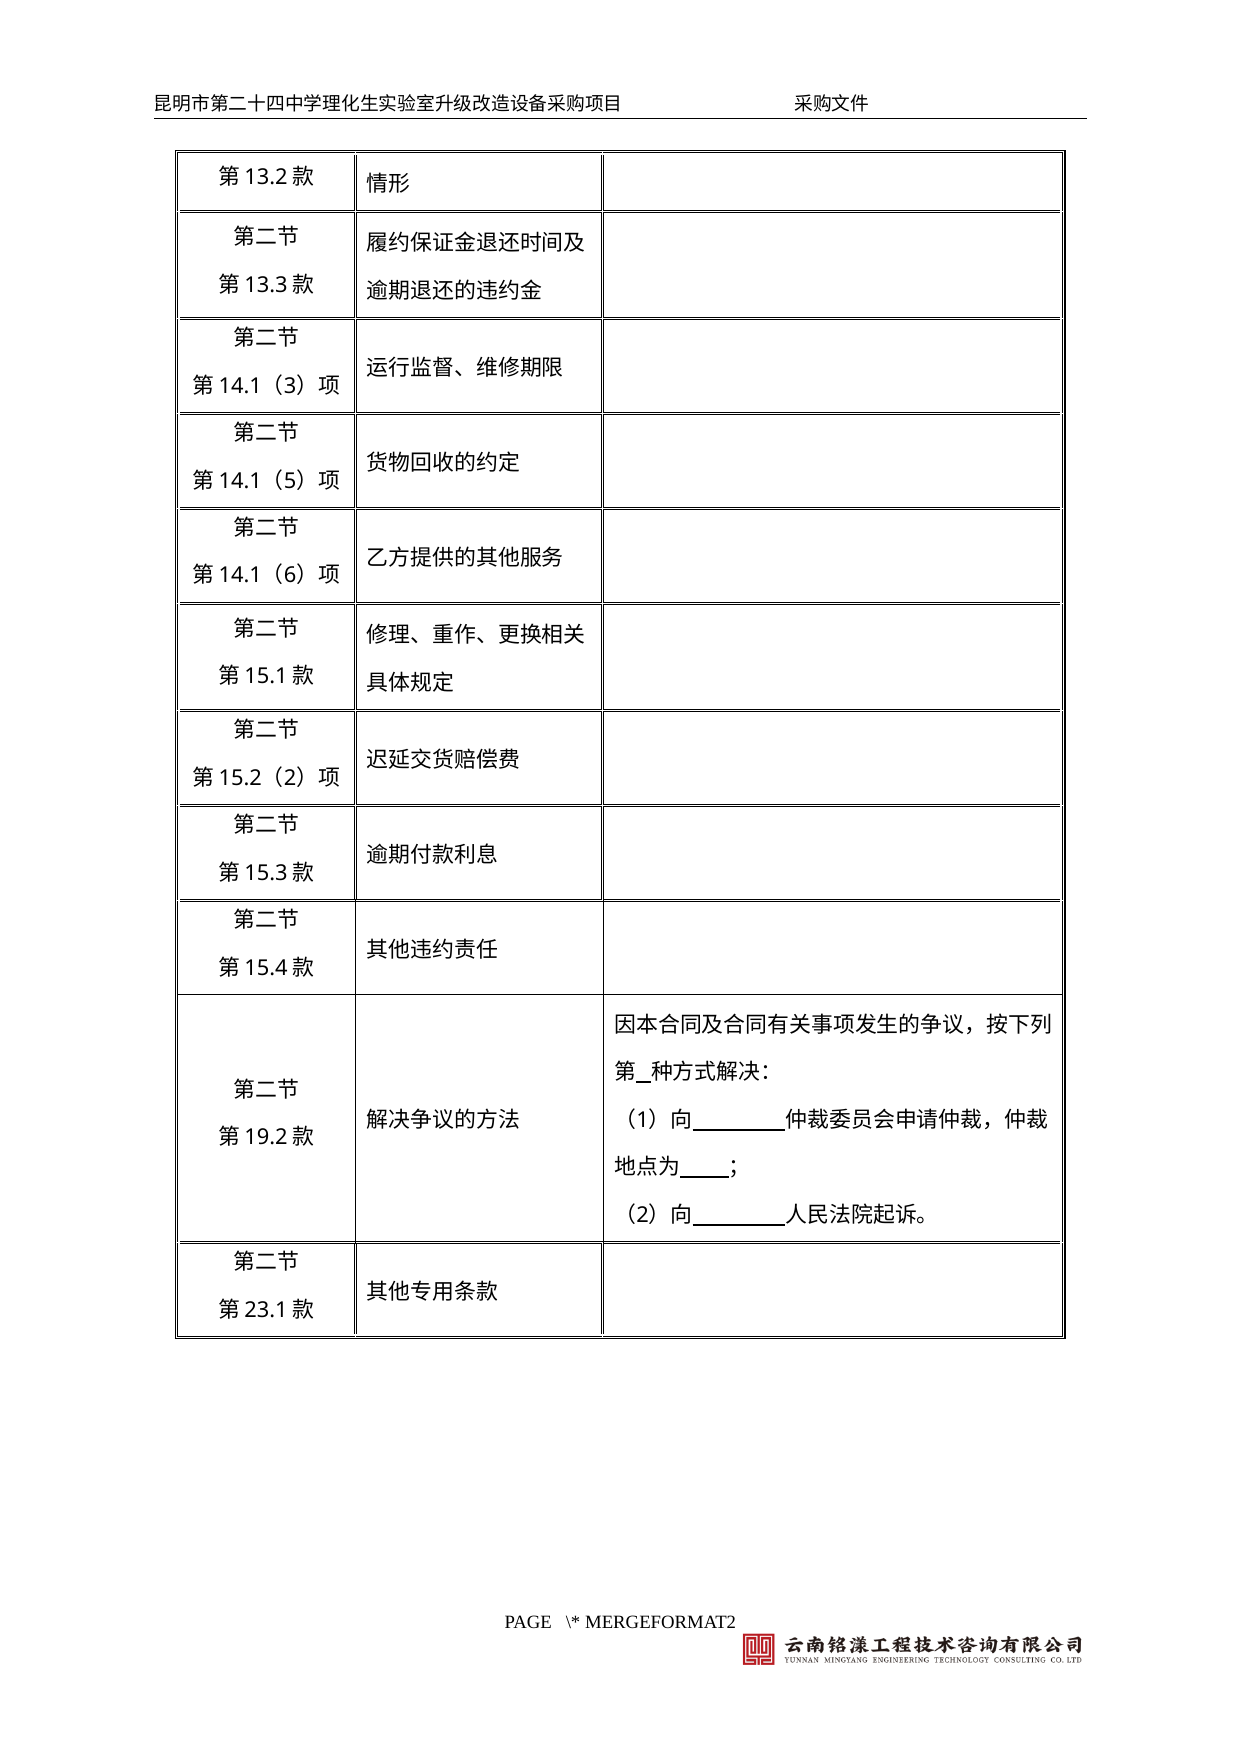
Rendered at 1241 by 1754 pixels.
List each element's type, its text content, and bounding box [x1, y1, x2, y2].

picture [735, 1632, 1087, 1666]
table_cell 第二节 第15.2（2）项 [176, 709, 355, 804]
table_cell 乙方提供的其他服务 [357, 510, 601, 602]
table_cell 修理、重作、更换相关具体规定 [357, 605, 601, 709]
table_cell 运行监督、维修期限 [357, 320, 601, 412]
table_cell [604, 210, 1062, 317]
table_cell 第二节 第13.2款 [178, 153, 355, 210]
table_cell 履约保证金不予退还的情形 [355, 151, 603, 210]
table_cell 逾期付款利息 [357, 807, 601, 899]
table_cell 第二节 第23.1款 [176, 1241, 355, 1336]
table_cell 第二节 第15.1款 [178, 602, 354, 709]
table_cell [603, 709, 1064, 804]
table_cell 第二节 第14.1（5）项 [176, 412, 355, 507]
table_cell [603, 804, 1064, 899]
table_cell 货物回收的约定 [357, 415, 601, 507]
table_cell [604, 602, 1062, 709]
table_cell 第二节 第15.4款 [176, 899, 355, 994]
table_cell [604, 899, 1064, 994]
table_cell [603, 1241, 1064, 1336]
table_cell 第二节 第15.3款 [176, 804, 355, 899]
table_cell [603, 153, 1062, 210]
table_cell 第二节 第19.2款 [178, 995, 355, 1241]
table_cell [603, 317, 1064, 412]
table_cell 其他违约责任 [356, 902, 603, 994]
table_cell 迟延交货赔偿费 [357, 712, 601, 804]
table_cell 第二节 第14.1（6）项 [178, 507, 354, 602]
table_cell 因本合同及合同有关事项发生的争议，按下列第 种方式解决： （1）向 仲裁委员会申请仲裁，仲裁地点为 ； （2）向 人民法院起诉。 [604, 995, 1062, 1241]
table_cell 履约保证金退还时间及逾期退还的违约金 [357, 213, 601, 317]
table_cell 解决争议的方法 [356, 995, 603, 1241]
table_cell 其他专用条款 [355, 1242, 603, 1336]
table_cell 第二节 第14.1（3）项 [176, 317, 355, 412]
table_cell [603, 412, 1064, 507]
table_cell [604, 507, 1062, 602]
table_cell 第二节 第13.3款 [178, 210, 354, 317]
